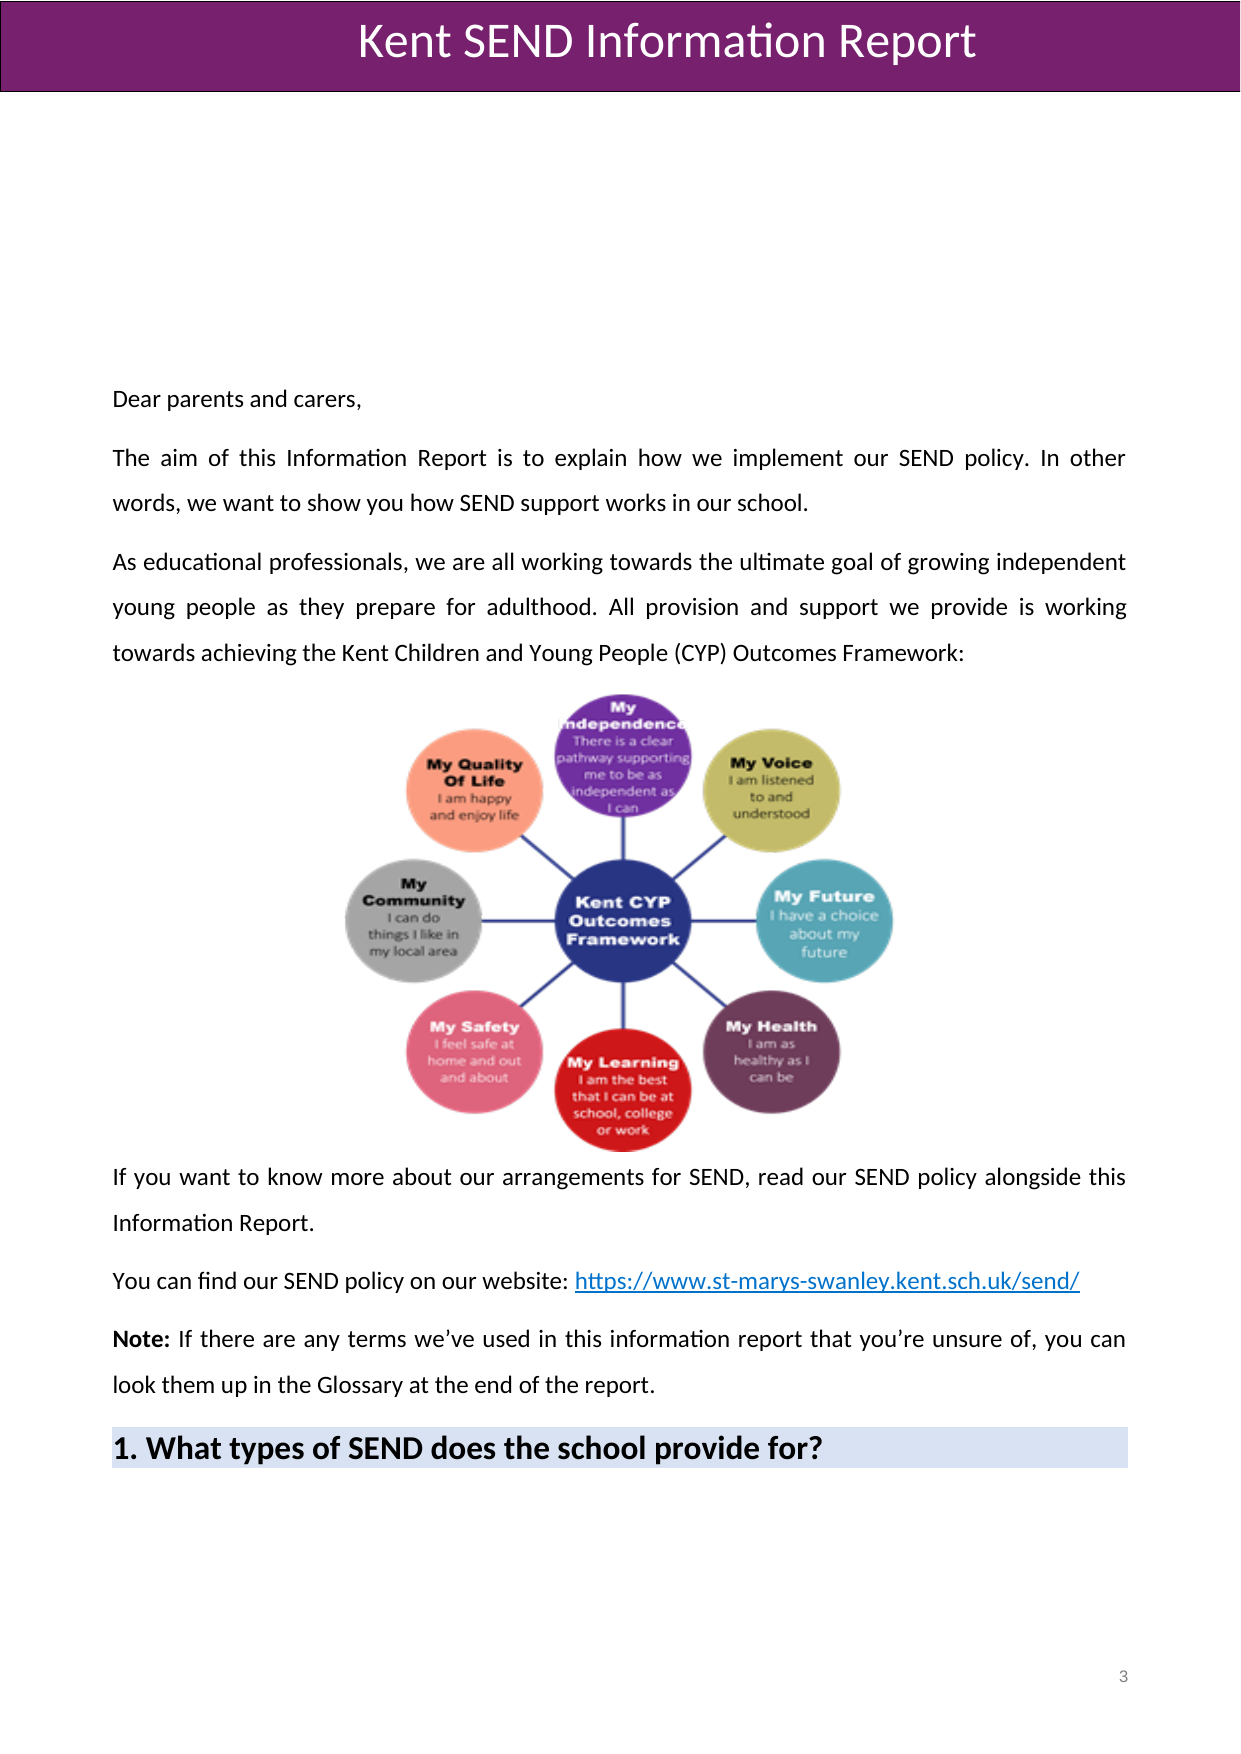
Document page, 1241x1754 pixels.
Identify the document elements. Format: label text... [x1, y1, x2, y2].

text The aim of this Information Report is to explain how we implement our SEND policy. In other words, we want to show you how SEND support works in our school. [112, 442, 1128, 518]
text If you want to know more about our arrangements for SEND, read our SEND policy alongside this Information Report. [112, 1161, 1128, 1237]
picture [334, 693, 907, 1152]
text As educational professionals, we are all working towards the ultimate goal of growing independent young people as they prepare for adulthood. All provision and support we provide is working towards achieving the Kent Children and Young People (CYP) Outcomes Framework: [112, 546, 1128, 668]
text You can find our SEND policy on our website: https://www.st-marys-swanley.kent.sch.uk/send/ [112, 1265, 1128, 1296]
text Dear parents and carers, [112, 383, 1128, 414]
text Note: If there are any terms we’ve used in this information report that you’re unsure of, you can look them up in the Glossary at the end of the report. [112, 1323, 1128, 1400]
subtitle 1. What types of SEND does the school provide for? [112, 1427, 1128, 1468]
